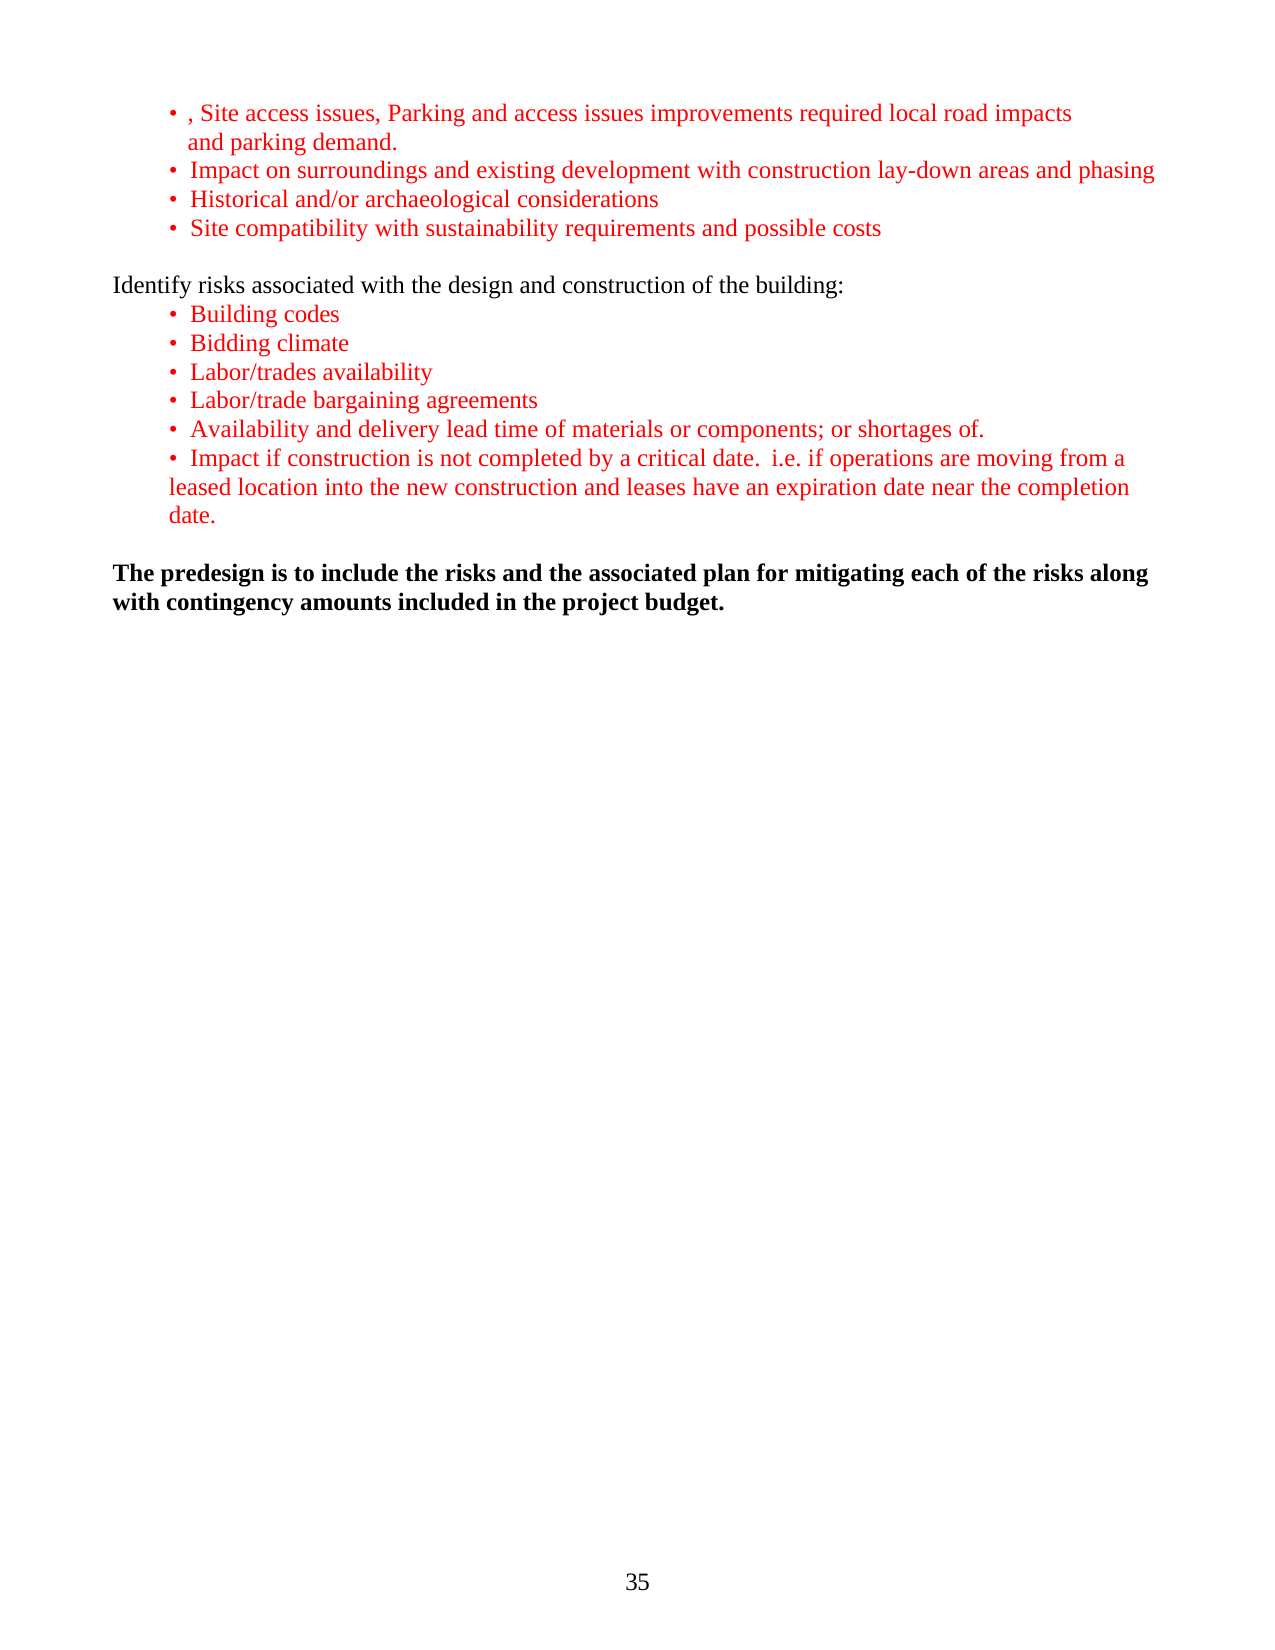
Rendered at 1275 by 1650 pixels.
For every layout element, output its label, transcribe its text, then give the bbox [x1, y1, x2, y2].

list Impact if construction is not completed by a critical date. i.e. if operations are moving from a leased location into the new construction and leases have an expiration date near the completion date. [169, 443, 1130, 529]
list Impact on surroundings and existing development with construction lay-down areas and phasing [169, 155, 1206, 184]
list Labor/trade bargaining agreements [169, 385, 1206, 414]
text The predesign is to include the risks and the associated plan for mitigating each of the risks along with contingency amounts included in the project budget. [112, 558, 1163, 616]
list Historical and/or archaeological considerations [169, 184, 1206, 213]
text Identify risks associated with the design and construction of the building: [112, 270, 1206, 299]
list Labor/trades availability [169, 357, 1206, 385]
list Building codes [169, 299, 1206, 328]
list Bidding climate [169, 328, 1206, 357]
list , Site access issues, Parking and access issues improvements required local road impacts and parking demand. [169, 98, 1104, 155]
list Site compatibility with sustainability requirements and possible costs [169, 213, 1206, 242]
list Availability and delivery lead time of materials or components; or shortages of. [169, 414, 1206, 443]
